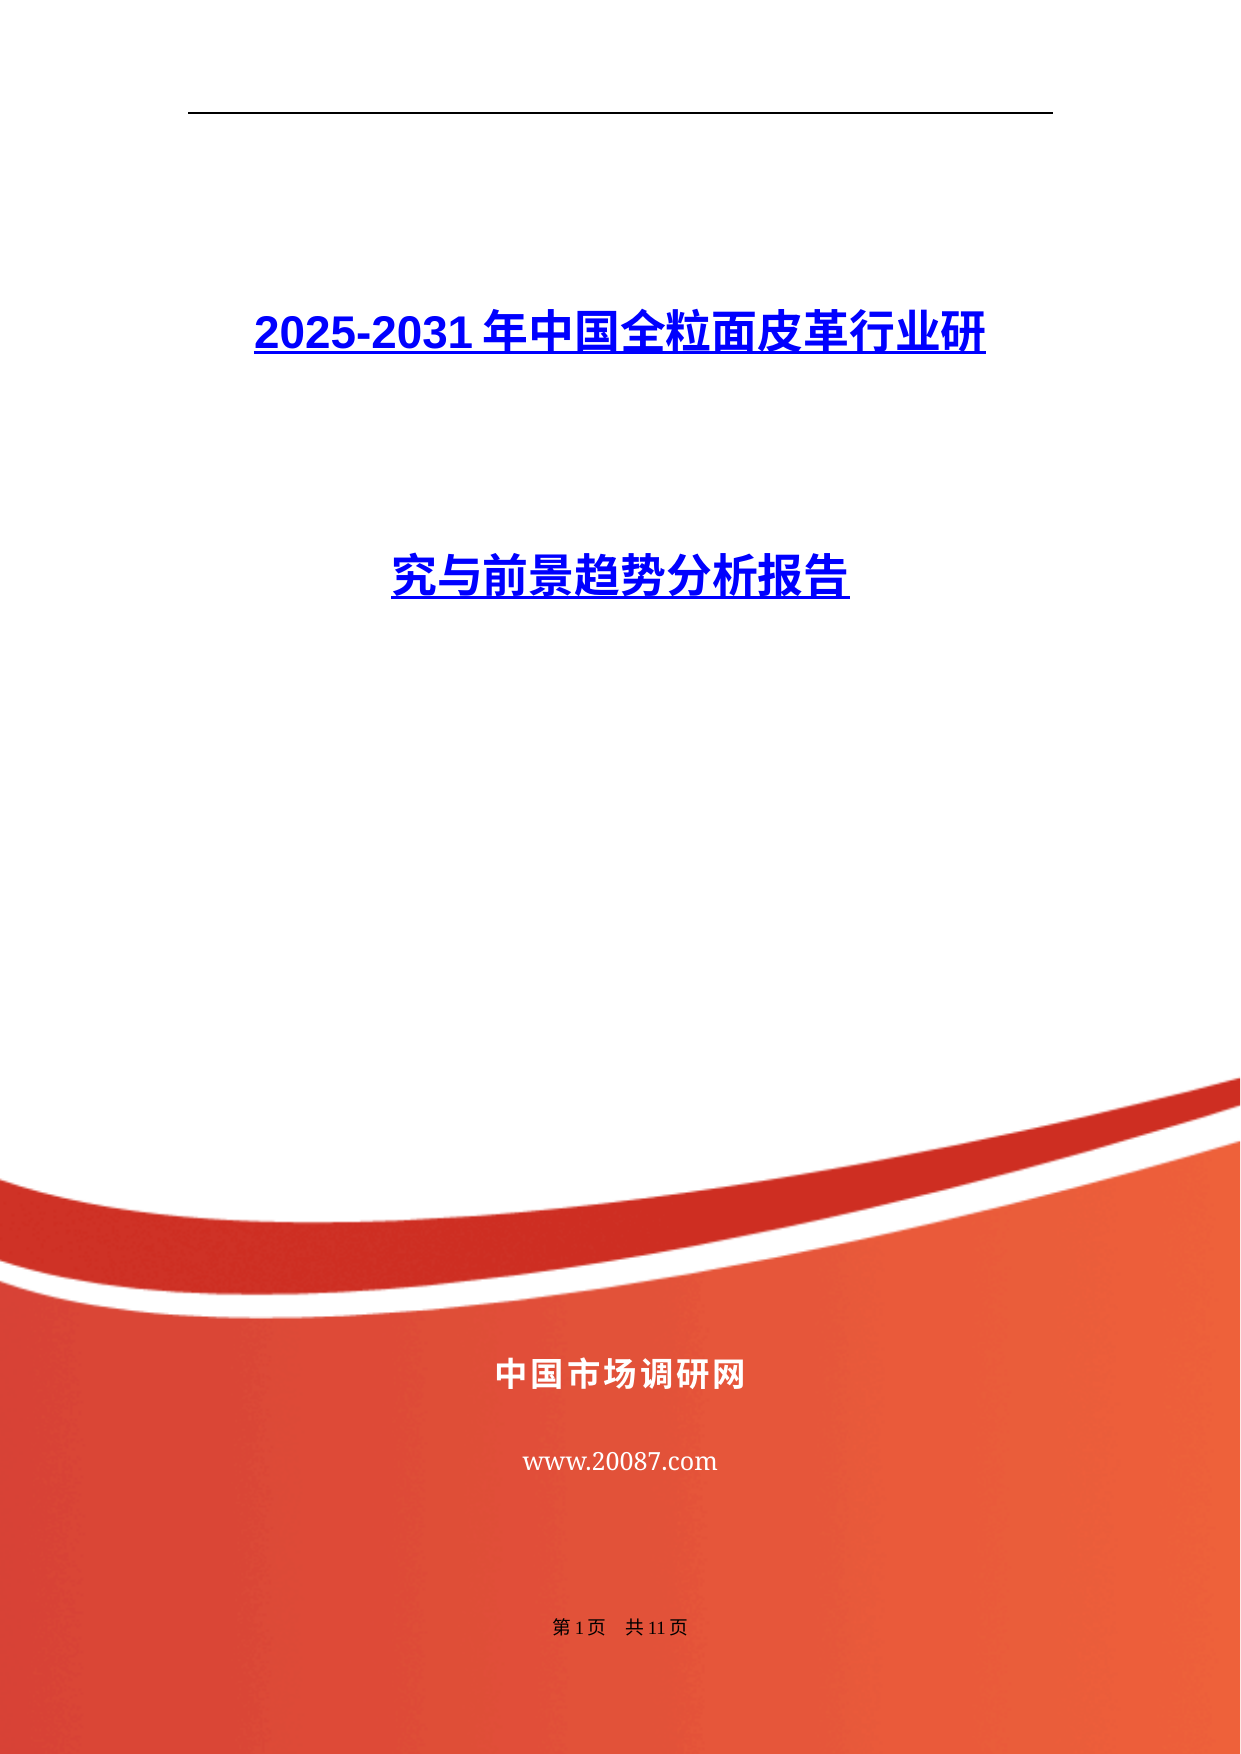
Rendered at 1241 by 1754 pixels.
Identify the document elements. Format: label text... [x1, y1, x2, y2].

table_header 2025-2031年中国全粒面皮革行业研究与前景趋势分析报告 [188, 207, 1053, 773]
text www.20087.com [187, 1428, 1053, 1493]
picture [0, 1006, 1241, 1754]
subtitle 中国市场调研网 [187, 1339, 1053, 1404]
